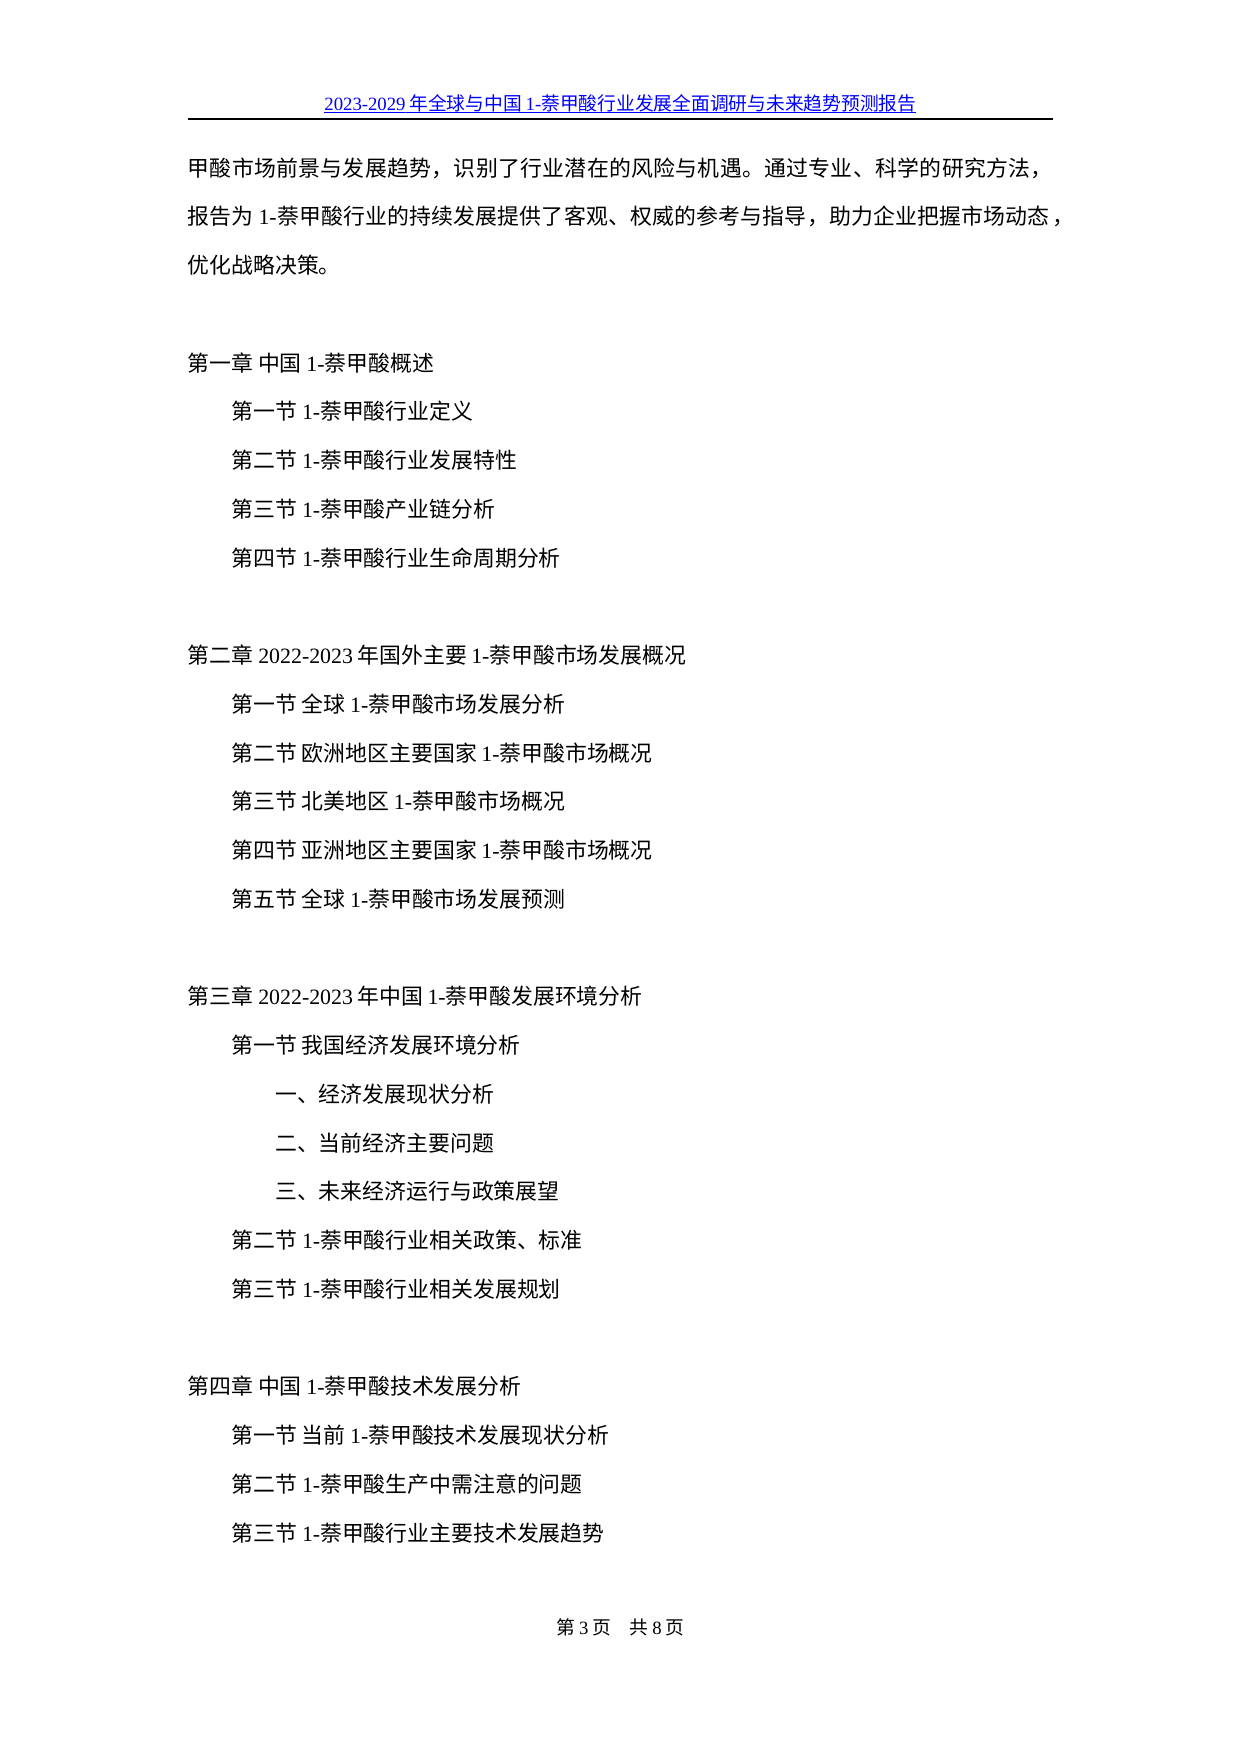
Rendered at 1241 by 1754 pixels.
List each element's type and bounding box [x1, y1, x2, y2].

text [187, 150, 1053, 1548]
